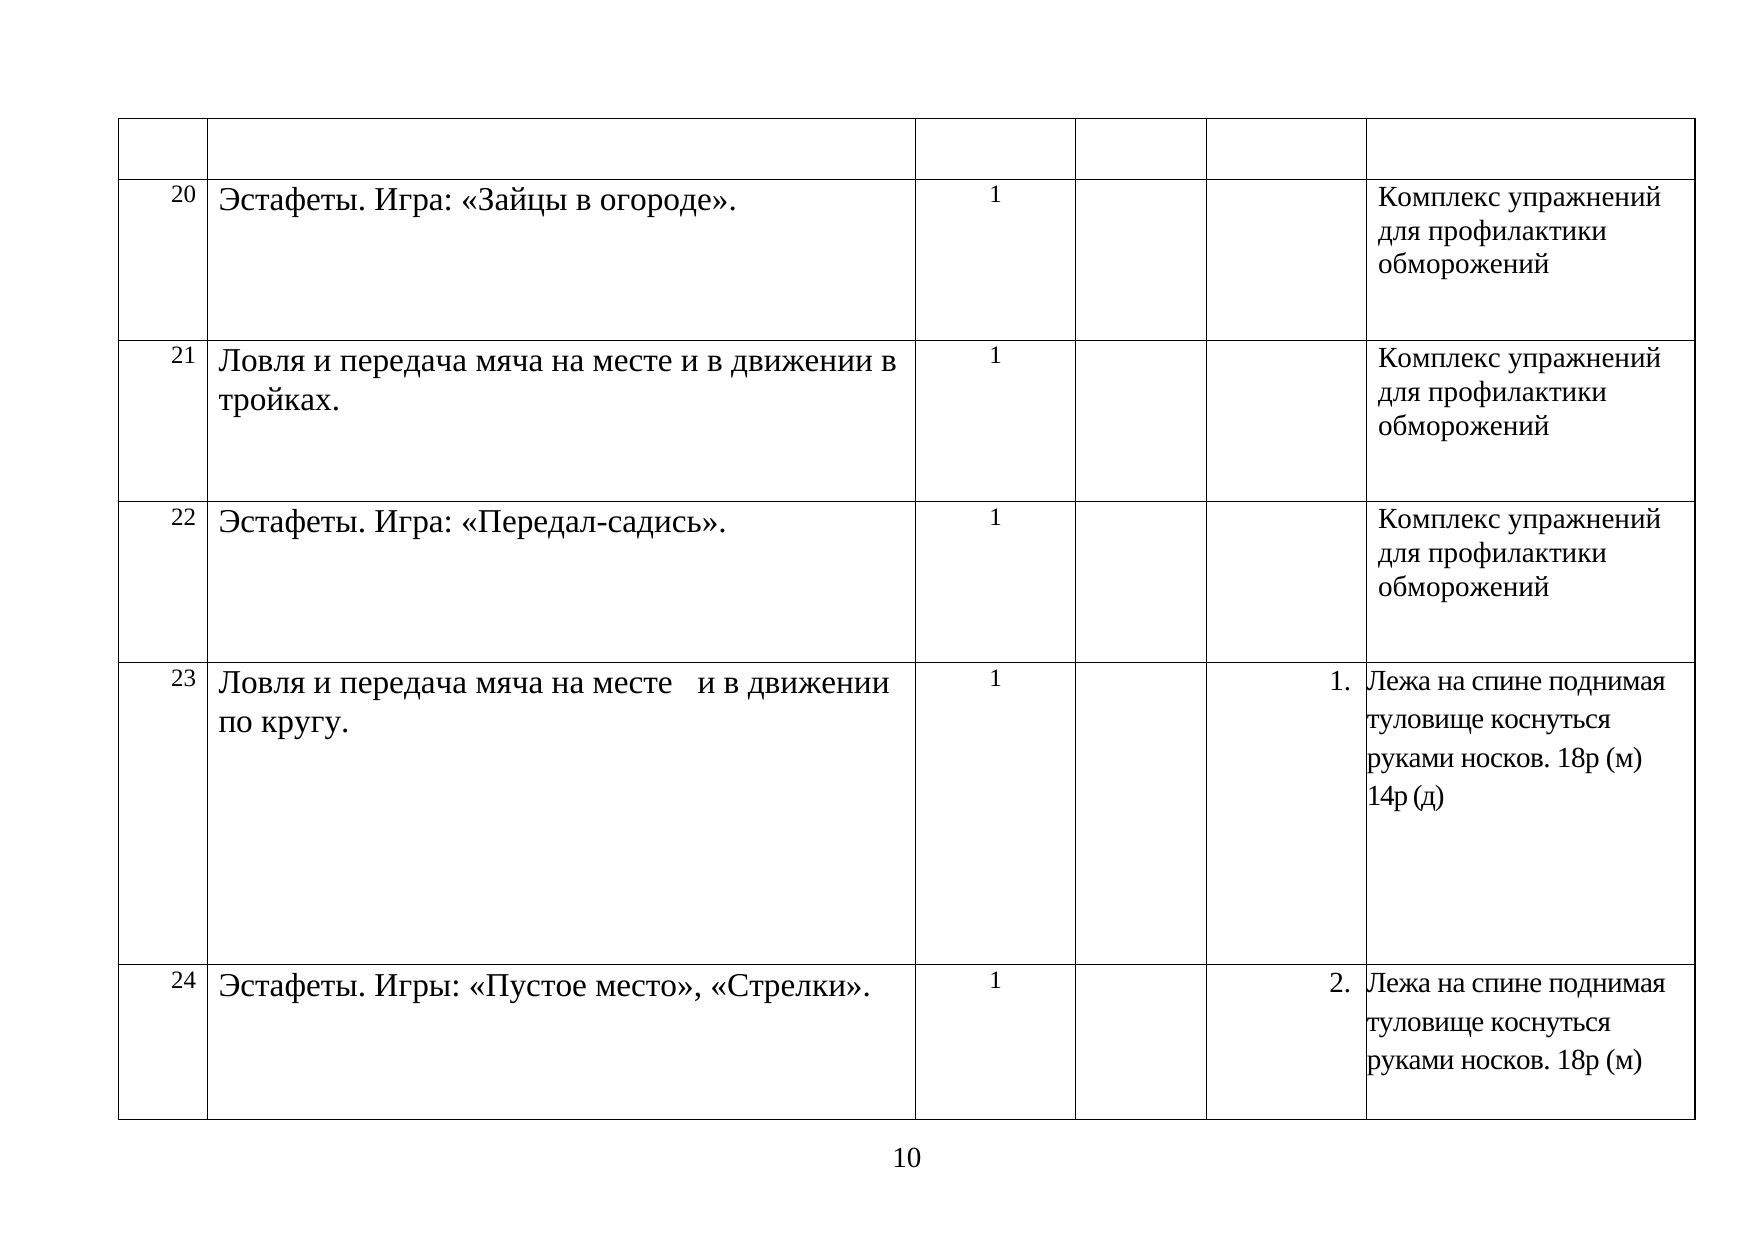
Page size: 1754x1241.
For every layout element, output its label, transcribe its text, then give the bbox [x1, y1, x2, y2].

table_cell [1367, 119, 1694, 178]
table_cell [208, 965, 915, 1118]
table_cell [1207, 341, 1366, 501]
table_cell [1367, 180, 1694, 339]
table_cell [208, 119, 915, 178]
table_cell [1207, 663, 1366, 964]
table_cell 24 [119, 965, 207, 1118]
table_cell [1367, 965, 1694, 1118]
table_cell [1367, 663, 1694, 964]
table_cell 19 [119, 119, 207, 178]
table_cell 1 [916, 502, 1075, 662]
table_cell Ловля и передача мяча на месте и в движении в тройках. [208, 341, 915, 501]
table_cell 1 [916, 341, 1075, 501]
table_cell 1 [916, 119, 1075, 178]
table_cell [1076, 965, 1206, 1118]
table_cell 21 [119, 341, 207, 501]
table_cell Комплекс упражнений для профилактики обморожений [1367, 502, 1694, 662]
table_cell [1207, 119, 1366, 178]
table_cell 20 [119, 180, 207, 339]
table_cell [1076, 341, 1206, 501]
table_cell 22 [119, 502, 207, 662]
table_cell [1207, 180, 1366, 339]
table_cell Комплекс упражнений для профилактики обморожений [1367, 341, 1694, 501]
table_cell [1207, 965, 1366, 1118]
table_cell 1 [916, 180, 1075, 339]
table_cell [1076, 119, 1206, 178]
table_cell Эстафеты. Игра: «Зайцы в огороде». [208, 180, 915, 339]
table_cell [1207, 502, 1366, 662]
table_cell [1076, 663, 1206, 964]
table_cell [1076, 502, 1206, 662]
table_cell Ловля и передача мяча на месте и в движении по кругу. [208, 663, 915, 964]
table_cell Эстафеты. Игра: «Передал-садись». [208, 502, 915, 662]
table_cell 23 [119, 663, 207, 964]
table_cell 1 [916, 663, 1075, 964]
table_cell [1076, 180, 1206, 339]
table_cell 1 [916, 965, 1075, 1118]
